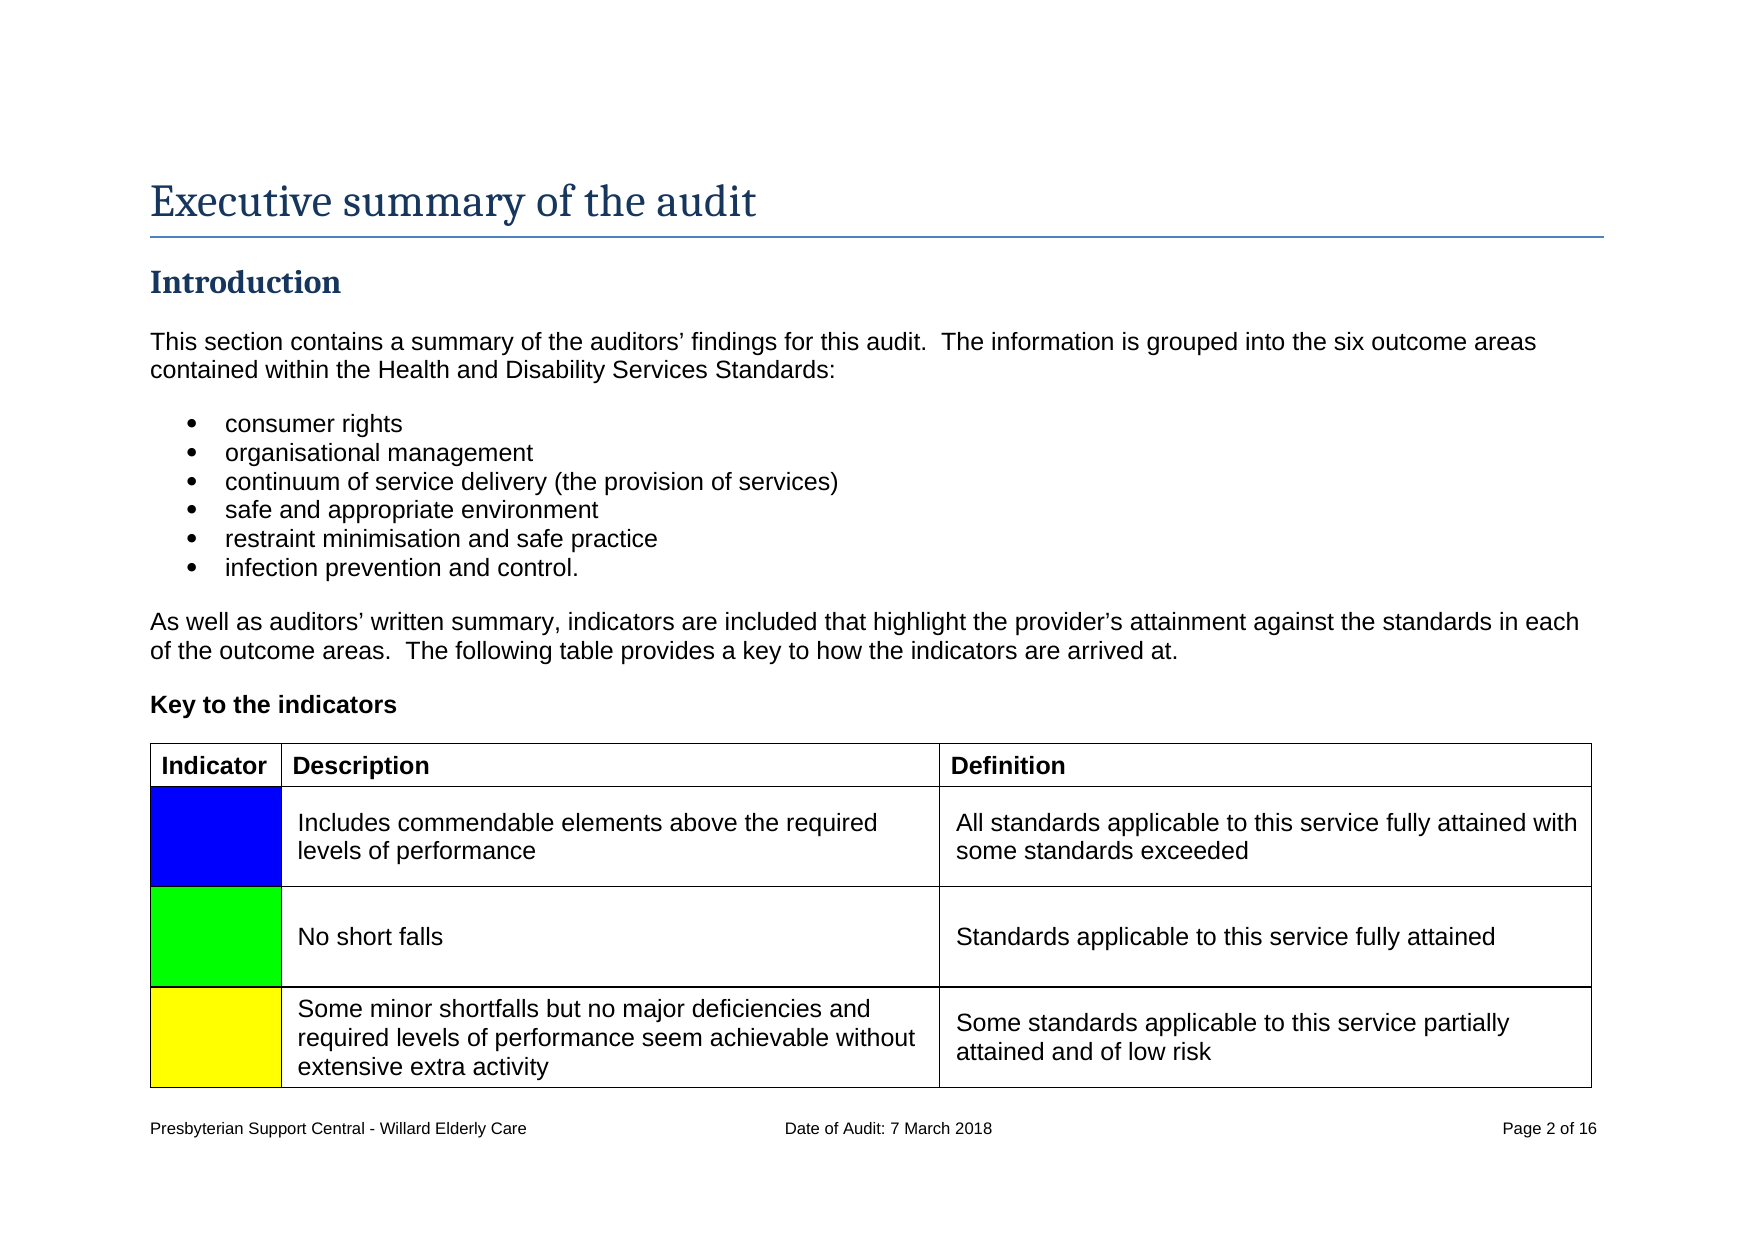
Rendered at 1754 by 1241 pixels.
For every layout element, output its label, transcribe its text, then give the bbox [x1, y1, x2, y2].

table_cell Standards applicable to this service fully attained [940, 887, 1591, 986]
table_cell Some standards applicable to this service partially attained and of low risk [940, 988, 1591, 1087]
table_header Description [282, 744, 939, 786]
list safe and appropriate environment [187, 496, 1604, 524]
table_cell [151, 988, 281, 1087]
table_cell Includes commendable elements above the required levels of performance [282, 787, 939, 886]
table_header Indicator [151, 744, 281, 786]
table_cell Some minor shortfalls but no major deficiencies and required levels of performance seem achievable without extensive extra activity [282, 988, 939, 1087]
table_cell [151, 787, 281, 886]
list restraint minimisation and safe practice [187, 524, 1604, 553]
text As well as auditors’ written summary, indicators are included that highlight the provider’s attainment against the standards in each of the outcome areas. The following table provides a key to how the indicators are arrived at. [150, 607, 1604, 664]
list continuum of service delivery (the provision of services) [187, 467, 1604, 496]
list organisational management [187, 438, 1604, 467]
subtitle Introduction [150, 263, 1604, 301]
list infection prevention and control. [187, 553, 1604, 582]
text This section contains a summary of the auditors’ findings for this audit. The information is grouped into the six outcome areas contained within the Health and Disability Services Standards: [150, 326, 1604, 384]
table_header Definition [940, 744, 1591, 786]
list consumer rights [187, 409, 1604, 438]
text Key to the indicators [150, 689, 1604, 718]
subtitle Executive summary of the audit [150, 175, 1604, 236]
table_cell All standards applicable to this service fully attained with some standards exceeded [940, 787, 1591, 886]
table_cell No short falls [282, 887, 939, 986]
table_cell [151, 887, 281, 986]
